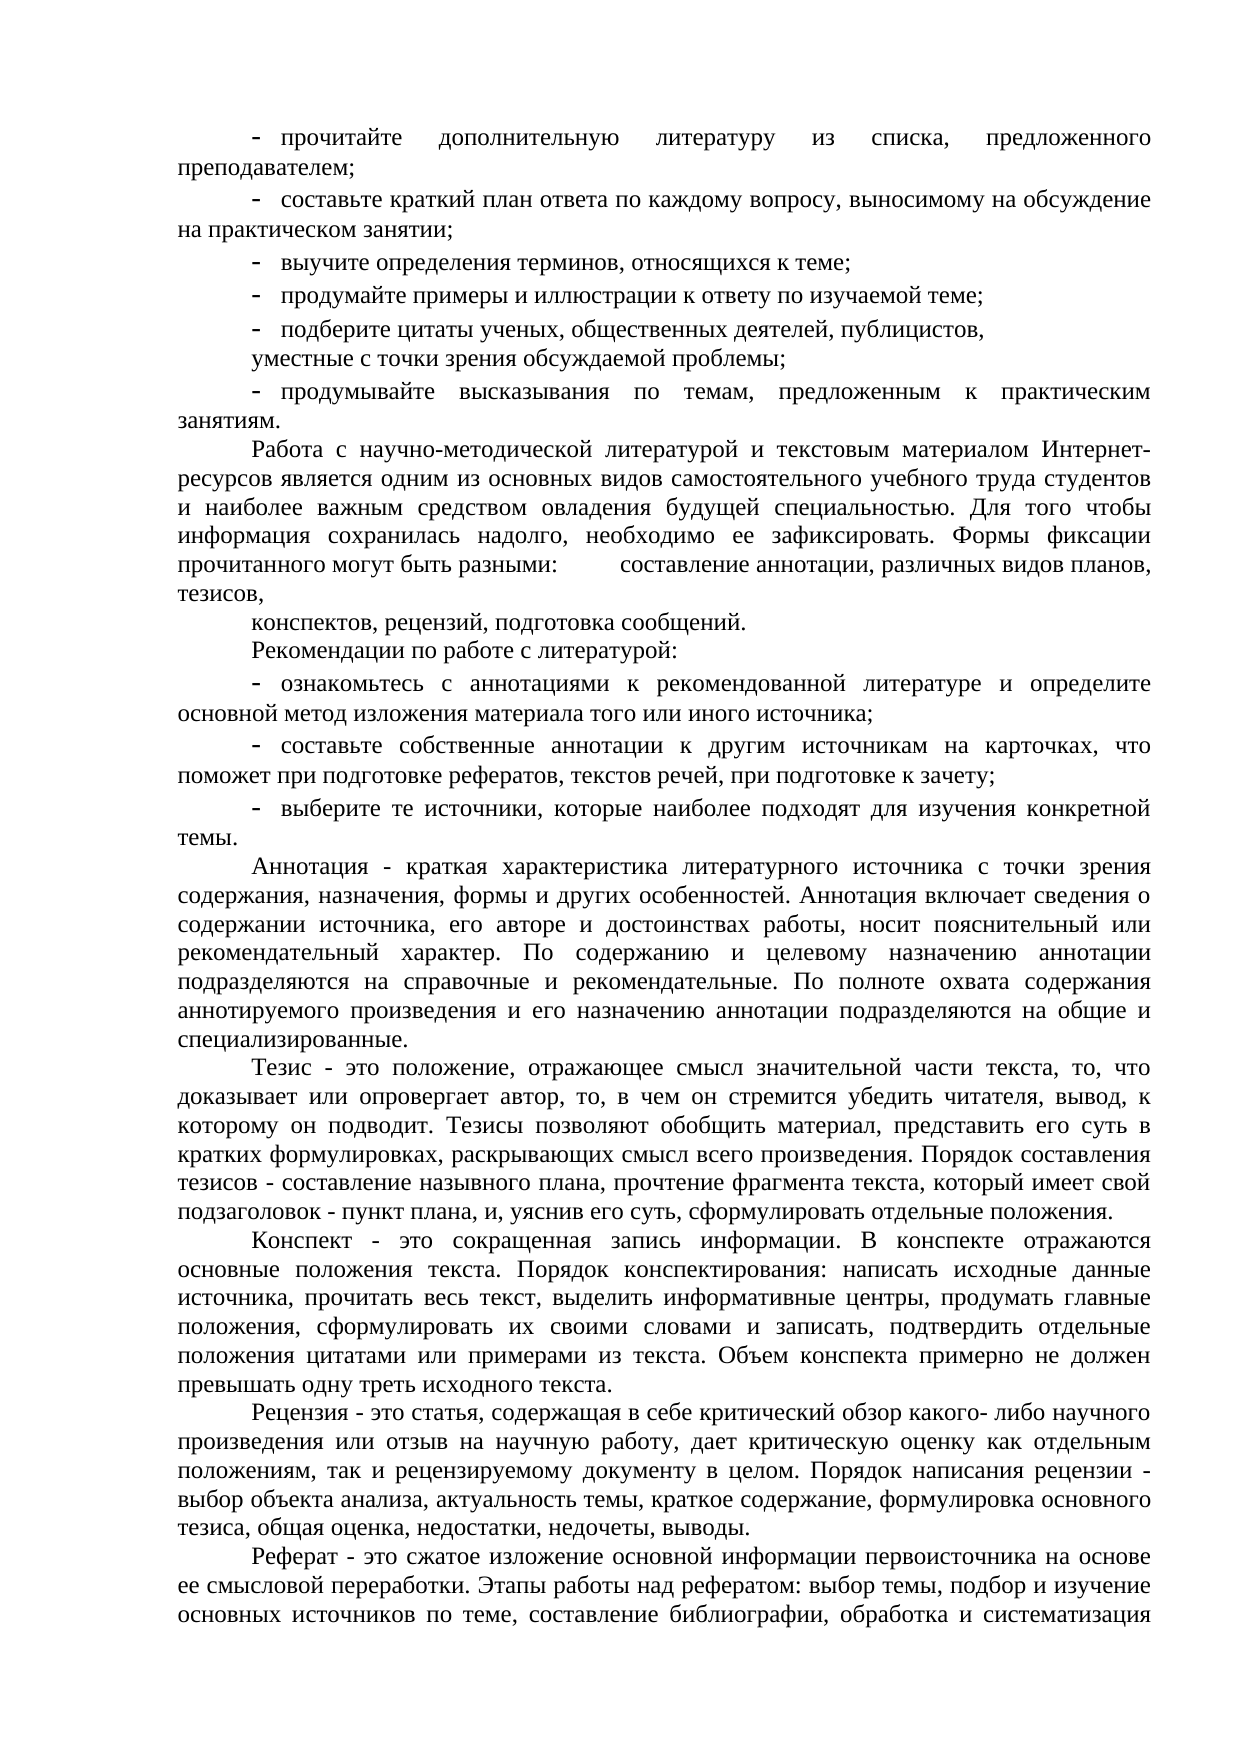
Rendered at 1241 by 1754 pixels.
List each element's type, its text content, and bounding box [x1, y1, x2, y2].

text Аннотация - краткая характеристика литературного источника с точки зрения содержания, назначения, формы и других особенностей. Аннотация включает сведения о содержании источника, его авторе и достоинствах работы, носит пояснительный или рекомендательный характер. По содержанию и целевому назначению аннотации подразделяются на справочные и рекомендательные. По полноте охвата содержания аннотируемого произведения и его назначению аннотации подразделяются на общие и специализированные. [177, 851, 1152, 1052]
list продумайте примеры и иллюстрации к ответу по изучаемой теме; [177, 276, 1152, 310]
list выберите те источники, которые наиболее подходят для изучения конкретной темы. [177, 789, 1152, 851]
list прочитайте дополнительную литературу из списка, предложенного преподавателем; [177, 118, 1152, 180]
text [177, 1541, 1152, 1627]
text Рекомендации по работе с литературой: [177, 636, 1152, 664]
text Рецензия - это статья, содержащая в себе критический обзор какого- либо научного произведения или отзыв на научную работу, дает критическую оценку как отдельным положениям, так и рецензируемому документу в целом. Порядок написания рецензии - выбор объекта анализа, актуальность темы, краткое содержание, формулировка основного тезиса, общая оценка, недостатки, недочеты, выводы. [177, 1397, 1152, 1541]
text Работа с научно-методической литературой и текстовым материалом Интернет-ресурсов является одним из основных видов самостоятельного учебного труда студентов и наиболее важным средством овладения будущей специальностью. Для того чтобы информация сохранилась надолго, необходимо ее зафиксировать. Формы фиксации прочитанного могут быть разными: составление аннотации, различных видов планов, тезисов, [177, 434, 1152, 607]
list выучите определения терминов, относящихся к теме; [177, 243, 1152, 276]
text конспектов, рецензий, подготовка сообщений. [177, 607, 1152, 636]
text Конспект - это сокращенная запись информации. В конспекте отражаются основные положения текста. Порядок конспектирования: написать исходные данные источника, прочитать весь текст, выделить информативные центры, продумать главные положения, сформулировать их своими словами и записать, подтвердить отдельные положения цитатами или примерами из текста. Объем конспекта примерно не должен превышать одну треть исходного текста. [177, 1225, 1152, 1397]
text Тезис - это положение, отражающее смысл значительной части текста, то, что доказывает или опровергает автор, то, в чем он стремится убедить читателя, вывод, к которому он подводит. Тезисы позволяют обобщить материал, представить его суть в кратких формулировках, раскрывающих смысл всего произведения. Порядок составления тезисов - составление назывного плана, прочтение фрагмента текста, который имеет свой подзаголовок - пункт плана, и, уяснив его суть, сформулировать отдельные положения. [177, 1052, 1152, 1225]
list ознакомьтесь с аннотациями к рекомендованной литературе и определите основной метод изложения материала того или иного источника; [177, 664, 1152, 727]
list составьте собственные аннотации к другим источникам на карточках, что поможет при подготовке рефератов, текстов речей, при подготовке к зачету; [177, 727, 1152, 789]
text уместные с точки зрения обсуждаемой проблемы; [177, 343, 1152, 372]
list составьте краткий план ответа по каждому вопросу, выносимому на обсуждение на практическом занятии; [177, 180, 1152, 243]
list подберите цитаты ученых, общественных деятелей, публицистов, [177, 310, 1152, 343]
list продумывайте высказывания по темам, предложенным к практическим занятиям. [177, 372, 1152, 434]
